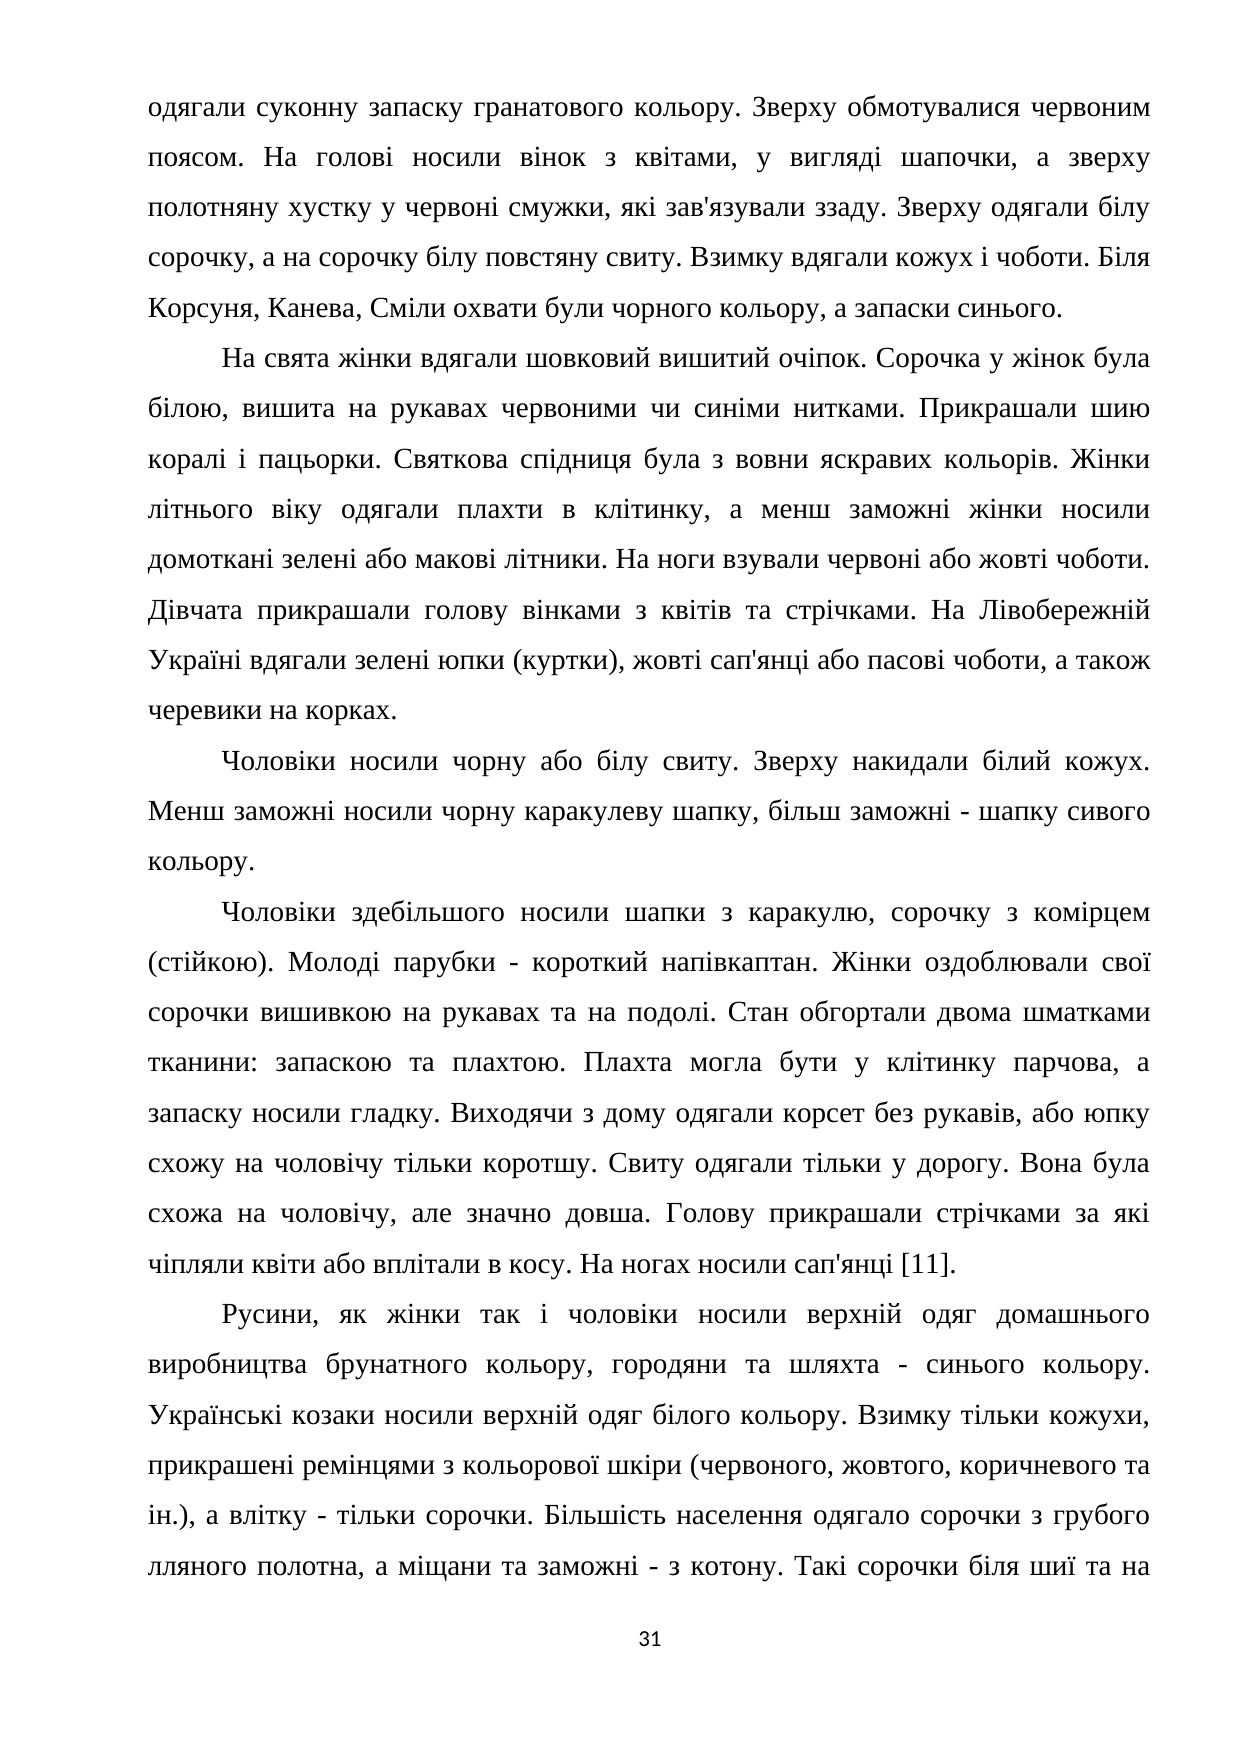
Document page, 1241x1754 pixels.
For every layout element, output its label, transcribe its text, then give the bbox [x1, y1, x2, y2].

text Чоловіки носили чорну або білу свиту. Зверху накидали білий кожух. Менш заможні носили чорну каракулеву шапку, більш заможні - шапку сивого кольору. [148, 743, 1152, 877]
text Чоловіки здебільшого носили шапки з каракулю, сорочку з комірцем (стійкою). Молоді парубки - короткий напівкаптан. Жінки оздоблювали свої сорочки вишивкою на рукавах та на подолі. Стан обгортали двома шматками тканини: запаскою та плахтою. Плахта могла бути у клітинку парчова, а запаску носили гладку. Виходячи з дому одягали корсет без рукавів, або юпку схожу на чоловічу тільки коротшу. Свиту одягали тільки у дорогу. Вона була схожа на чоловічу, але значно довша. Голову прикрашали стрічками за які чіпляли квіти або вплітали в косу. На ногах носили сап'янці [11]. [148, 894, 1152, 1279]
text На свята жінки вдягали шовковий вишитий очіпок. Сорочка у жінок була білою, вишита на рукавах червоними чи синіми нитками. Прикрашали шию коралі і пацьорки. Святкова спідниця була з вовни яскравих кольорів. Жінки літнього віку одягали плахти в клітинку, а менш заможні жінки носили домоткані зелені або макові літники. На ноги взували червоні або жовті чоботи. Дівчата прикрашали голову вінками з квітів та стрічками. На Лівобережній Україні вдягали зелені юпки (куртки), жовті сап'янці або пасові чоботи, а також черевики на корках. [148, 340, 1152, 726]
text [148, 89, 1152, 323]
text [148, 1296, 1152, 1581]
